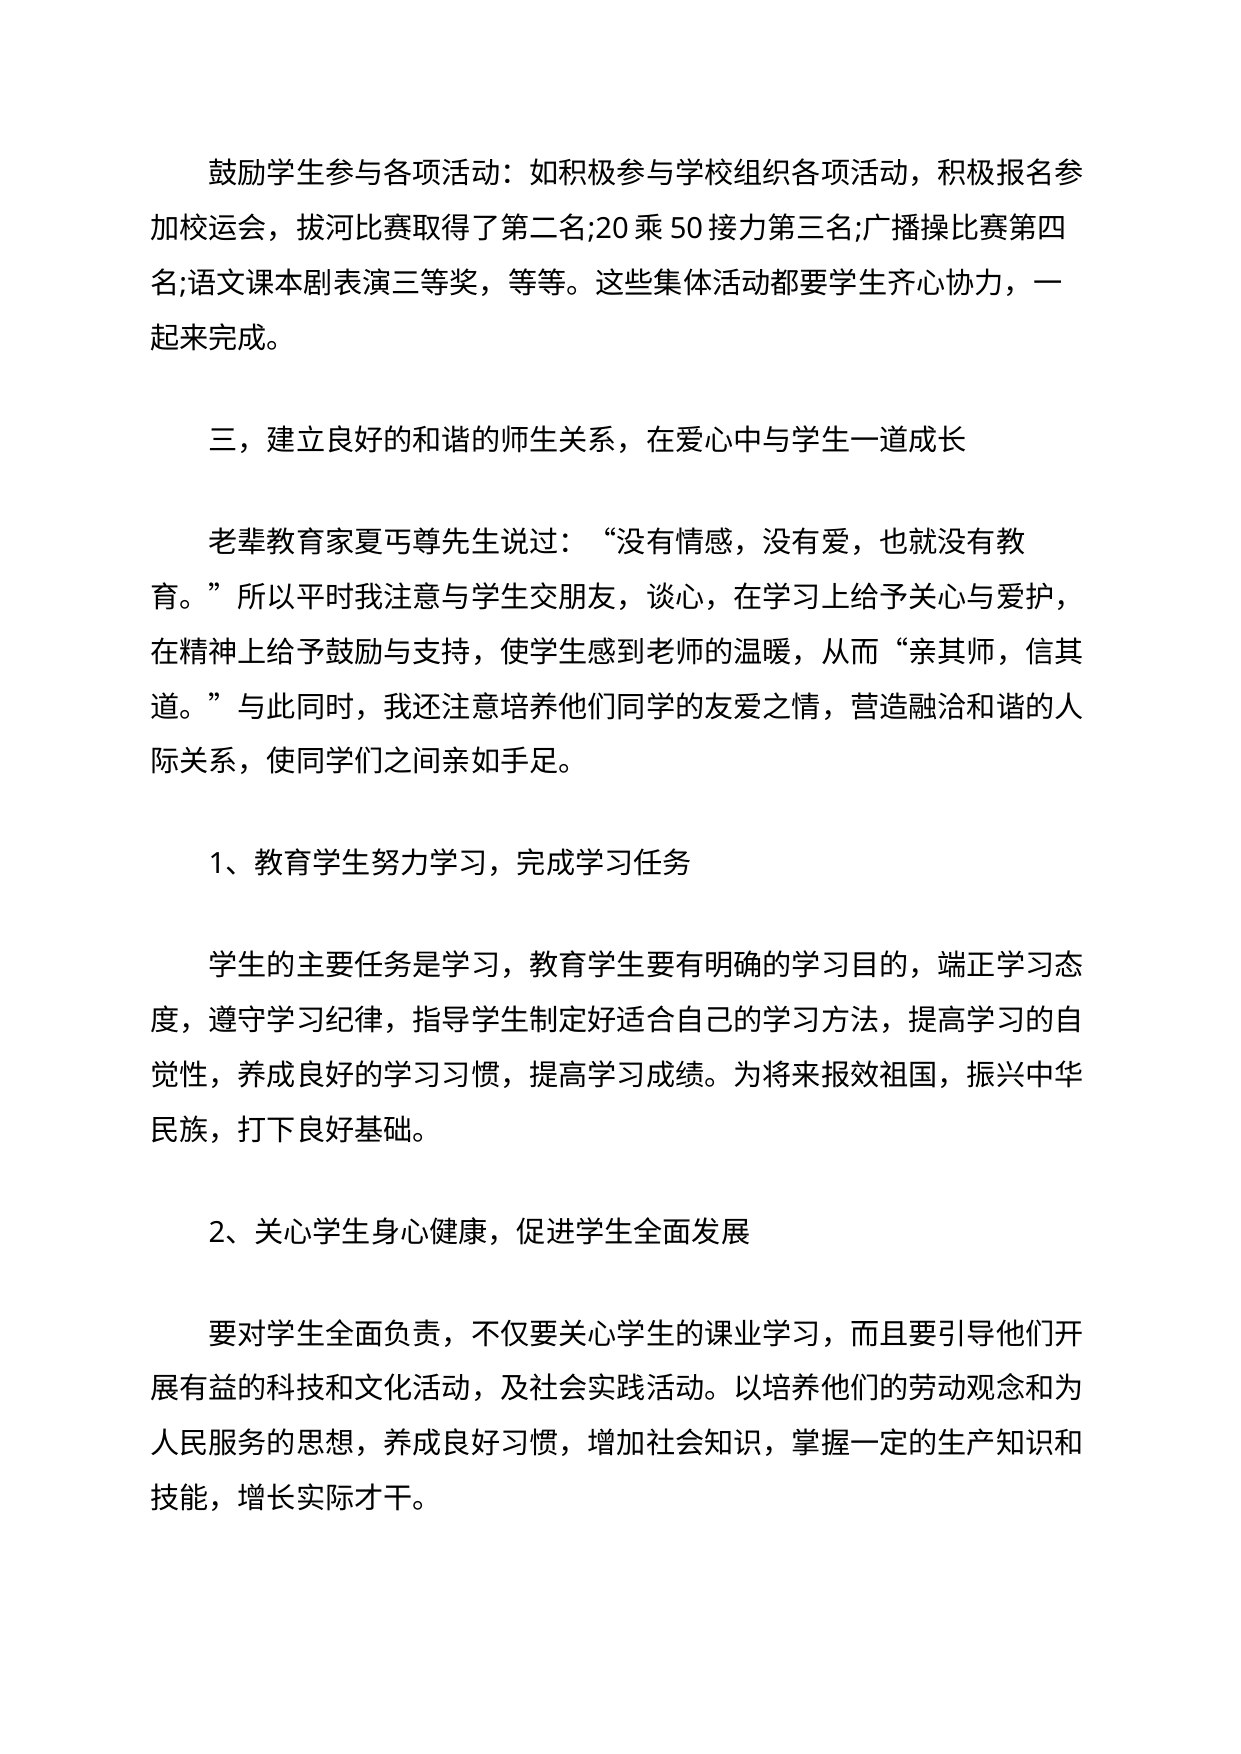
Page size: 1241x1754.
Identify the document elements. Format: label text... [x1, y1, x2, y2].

text 要对学生全面负责，不仅要关心学生的课业学习，而且要引导他们开展有益的科技和文化活动，及社会实践活动。以培养他们的劳动观念和为人民服务的思想，养成良好习惯，增加社会知识，掌握一定的生产知识和技能，增长实际才干。 [150, 1310, 1090, 1517]
text 三，建立良好的和谐的师生关系，在爱心中与学生一道成长 [150, 417, 1090, 459]
text 学生的主要任务是学习，教育学生要有明确的学习目的，端正学习态度，遵守学习纪律，指导学生制定好适合自己的学习方法，提高学习的自觉性，养成良好的学习习惯，提高学习成绩。为将来报效祖国，振兴中华民族，打下良好基础。 [150, 942, 1090, 1149]
text 2、关心学生身心健康，促进学生全面发展 [150, 1208, 1090, 1251]
text 1、教育学生努力学习，完成学习任务 [150, 840, 1090, 882]
text 鼓励学生参与各项活动：如积极参与学校组织各项活动，积极报名参加校运会，拔河比赛取得了第二名;20乘50接力第三名;广播操比赛第四名;语文课本剧表演三等奖，等等。这些集体活动都要学生齐心协力，一起来完成。 [150, 150, 1090, 357]
text 老辈教育家夏丐尊先生说过：“没有情感，没有爱，也就没有教育。”所以平时我注意与学生交朋友，谈心，在学习上给予关心与爱护，在精神上给予鼓励与支持，使学生感到老师的温暖，从而“亲其师，信其道。”与此同时，我还注意培养他们同学的友爱之情，营造融洽和谐的人际关系，使同学们之间亲如手足。 [150, 518, 1090, 780]
